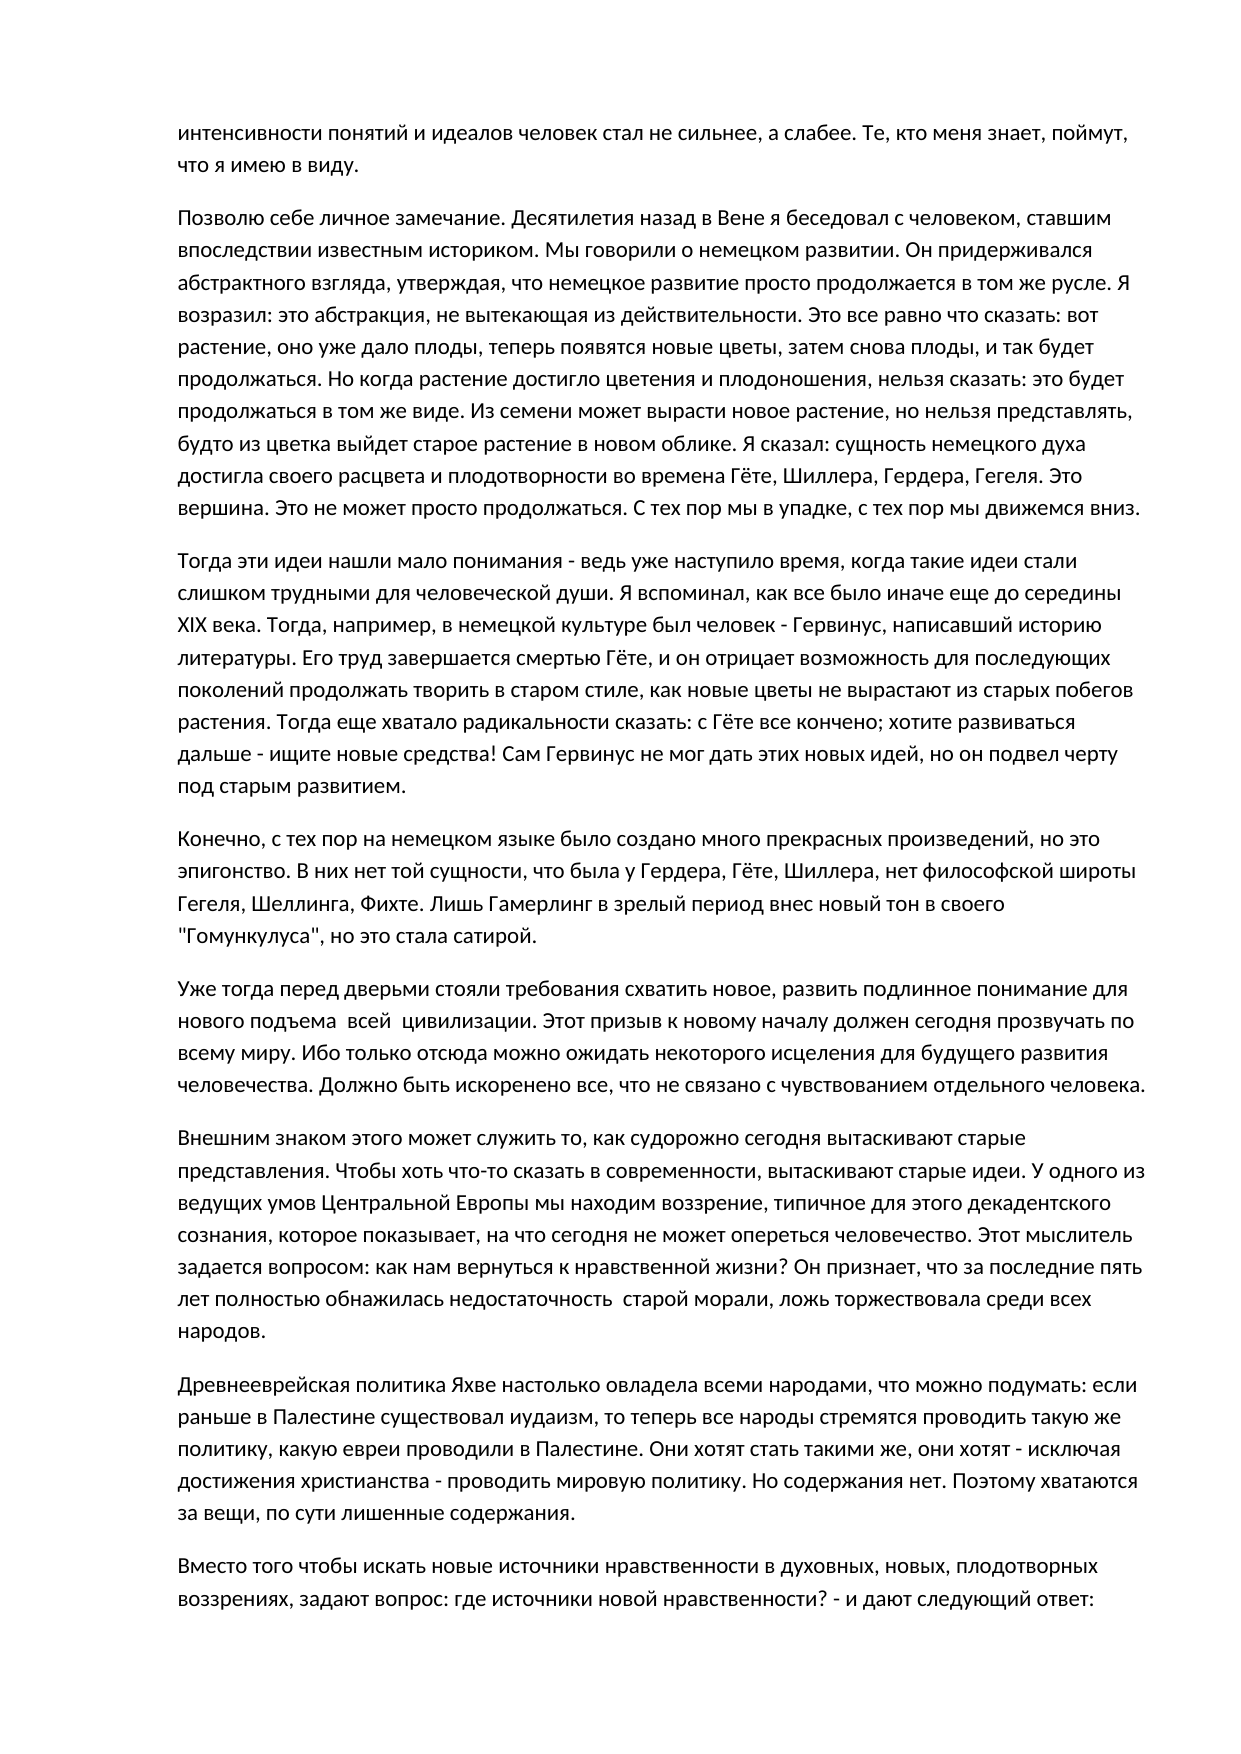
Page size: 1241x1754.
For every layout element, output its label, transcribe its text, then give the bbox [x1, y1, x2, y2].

text Внешним знаком этого может служить то, как судорожно сегодня вытаскивают старые представления. Чтобы хоть что-то сказать в современности, вытаскивают старые идеи. У одного из ведущих умов Центральной Европы мы находим воззрение, типичное для этого декадентского сознания, которое показывает, на что сегодня не может опереться человечество. Этот мыслитель задается вопросом: как нам вернуться к нравственной жизни? Он признает, что за последние пять лет полностью обнажилась недостаточность старой морали, ложь торжествовала среди всех народов. [177, 1123, 1152, 1345]
text Уже тогда перед дверьми стояли требования схватить новое, развить подлинное понимание для нового подъема всей цивилизации. Этот призыв к новому началу должен сегодня прозвучать по всему миру. Ибо только отсюда можно ожидать некоторого исцеления для будущего развития человечества. Должно быть искоренено все, что не связано с чувствованием отдельного человека. [177, 974, 1152, 1098]
text Тогда эти идеи нашли мало понимания - ведь уже наступило время, когда такие идеи стали слишком трудными для человеческой души. Я вспоминал, как все было иначе еще до середины XIX века. Тогда, например, в немецкой культуре был человек - Гервинус, написавший историю литературы. Его труд завершается смертью Гёте, и он отрицает возможность для последующих поколений продолжать творить в старом стиле, как новые цветы не вырастают из старых побегов растения. Тогда еще хватало радикальности сказать: с Гёте все кончено; хотите развиваться дальше - ищите новые средства! Сам Гервинус не мог дать этих новых идей, но он подвел черту под старым развитием. [177, 546, 1152, 799]
text Конечно, с тех пор на немецком языке было создано много прекрасных произведений, но это эпигонство. В них нет той сущности, что была у Гердера, Гёте, Шиллера, нет философской широты Гегеля, Шеллинга, Фихте. Лишь Гамерлинг в зрелый период внес новый тон в своего "Гомункулуса", но это стала сатирой. [177, 824, 1152, 949]
text Позволю себе личное замечание. Десятилетия назад в Вене я беседовал с человеком, ставшим впоследствии известным историком. Мы говорили о немецком развитии. Он придерживался абстрактного взгляда, утверждая, что немецкое развитие просто продолжается в том же русле. Я возразил: это абстракция, не вытекающая из действительности. Это все равно что сказать: вот растение, оно уже дало плоды, теперь появятся новые цветы, затем снова плоды, и так будет продолжаться. Но когда растение достигло цветения и плодоношения, нельзя сказать: это будет продолжаться в том же виде. Из семени может вырасти новое растение, но нельзя представлять, будто из цветка выйдет старое растение в новом облике. Я сказал: сущность немецкого духа достигла своего расцвета и плодотворности во времена Гёте, Шиллера, Гердера, Гегеля. Это вершина. Это не может просто продолжаться. С тех пор мы в упадке, с тех пор мы движемся вниз. [177, 203, 1152, 521]
text Древнееврейская политика Яхве настолько овладела всеми народами, что можно подумать: если раньше в Палестине существовал иудаизм, то теперь все народы стремятся проводить такую же политику, какую евреи проводили в Палестине. Они хотят стать такими же, они хотят - исключая достижения христианства - проводить мировую политику. Но содержания нет. Поэтому хватаются за вещи, по сути лишенные содержания. [177, 1370, 1152, 1526]
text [177, 118, 1152, 178]
text Вместо того чтобы искать новые источники нравственности в духовных, новых, плодотворных воззрениях, задают вопрос: где источники новой нравственности? - и дают следующий ответ: [177, 1551, 1152, 1612]
